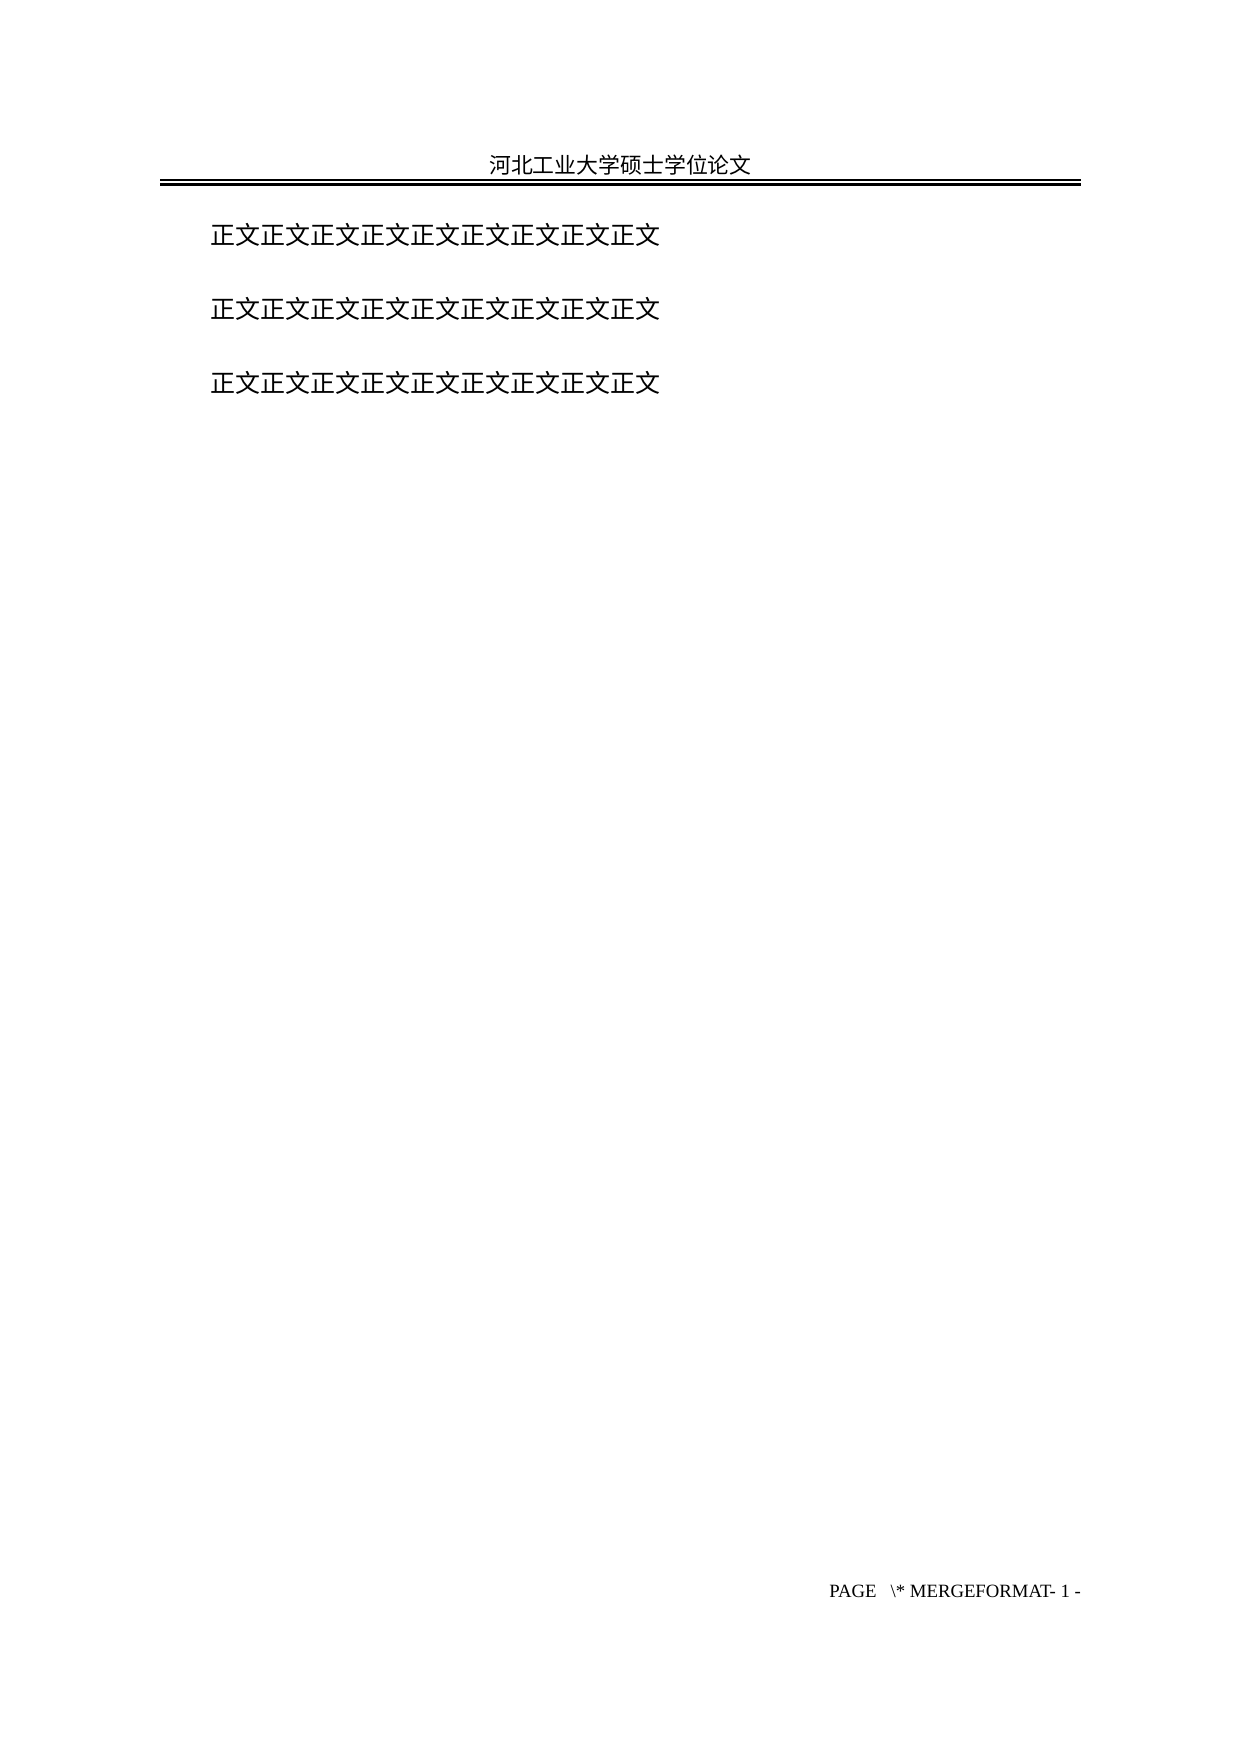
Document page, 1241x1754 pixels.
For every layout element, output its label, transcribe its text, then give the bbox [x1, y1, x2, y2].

text 正文正文正文正文正文正文正文正文正文 [159, 275, 1081, 340]
text 正文正文正文正文正文正文正文正文正文 [159, 201, 1081, 266]
text 正文正文正文正文正文正文正文正文正文 [159, 349, 1081, 414]
